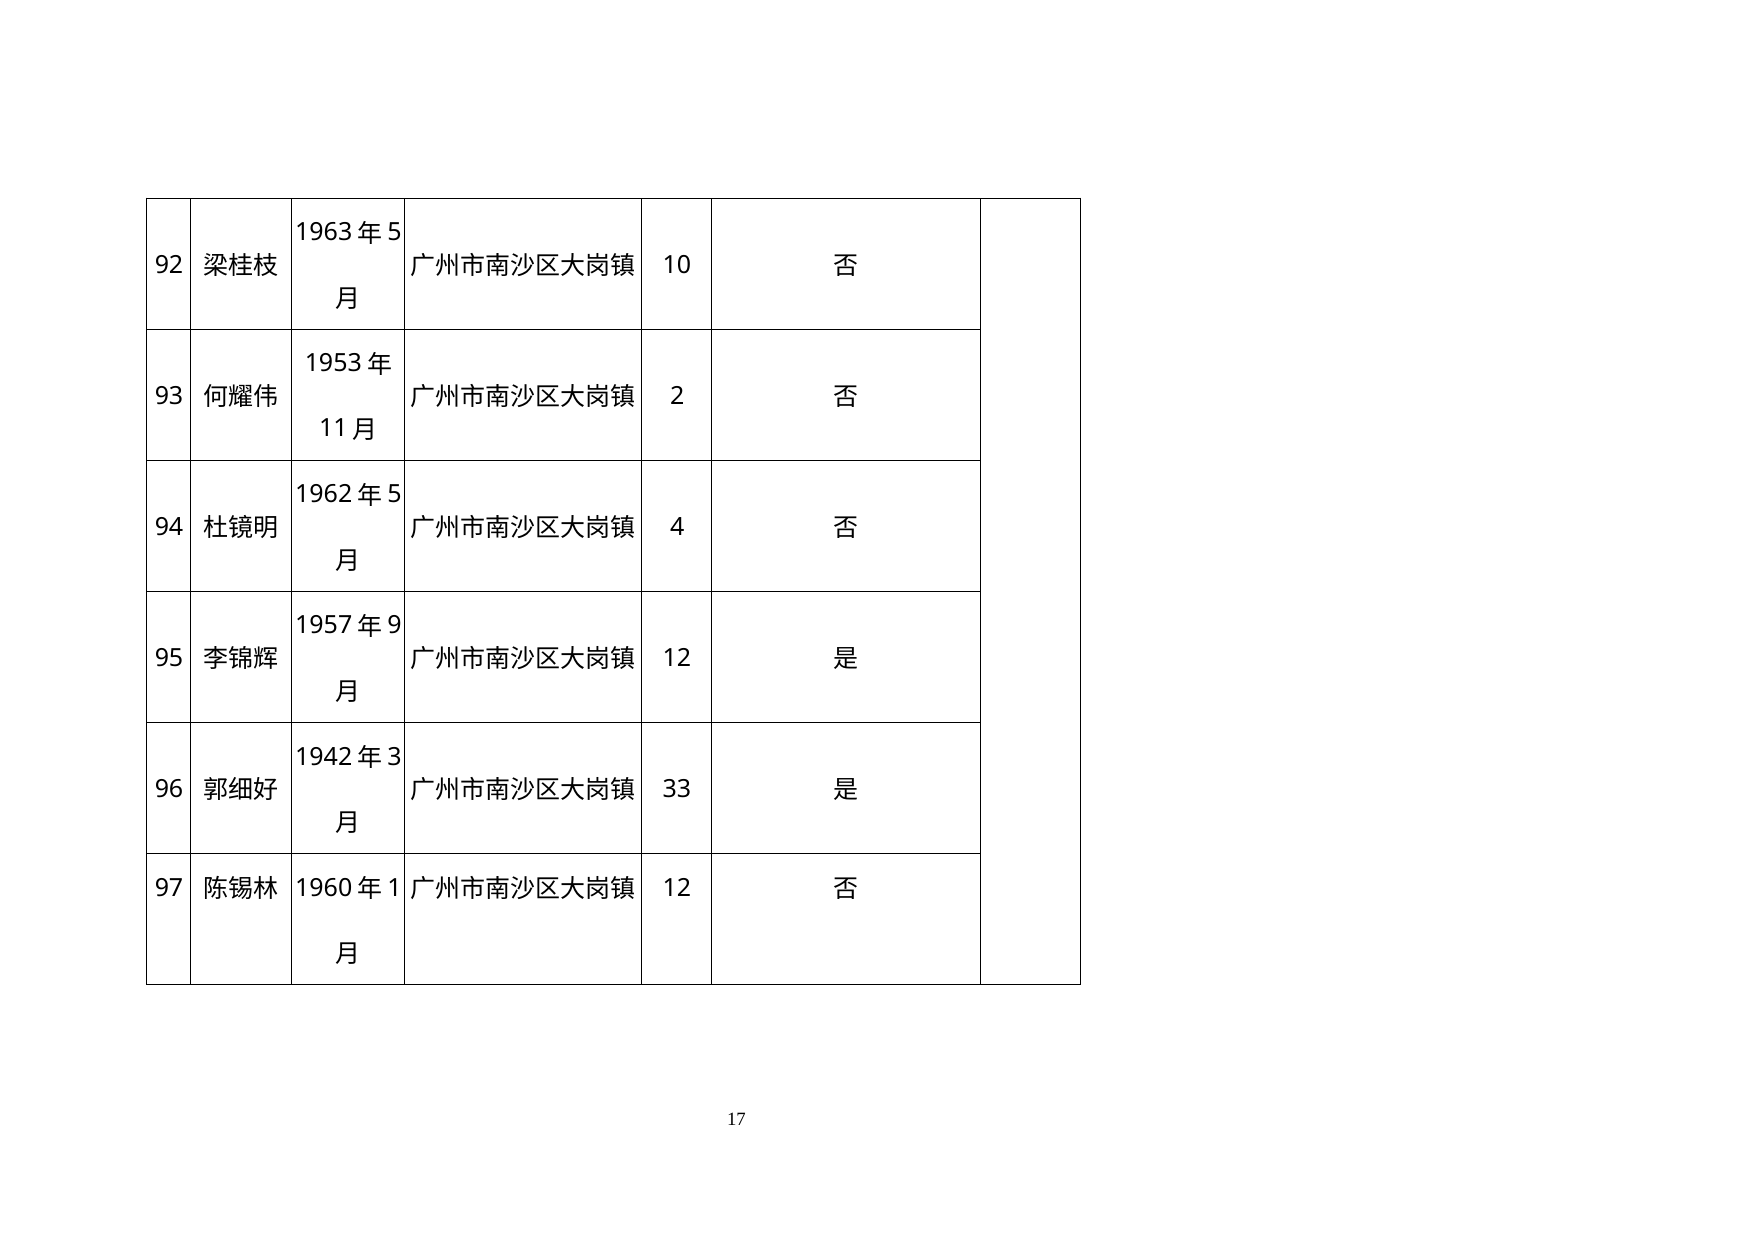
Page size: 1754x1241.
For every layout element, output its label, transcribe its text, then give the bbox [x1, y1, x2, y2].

table_cell 96 [147, 723, 190, 853]
table_cell 否 [712, 199, 980, 329]
table_cell 4 [642, 461, 711, 591]
table_cell 95 [147, 592, 190, 722]
table_cell 郭细好 [191, 723, 291, 853]
table_cell 李锦辉 [191, 592, 291, 722]
table_cell 广州市南沙区大岗镇 [405, 723, 641, 853]
table_cell 2 [642, 330, 711, 460]
table_cell 33 [642, 723, 711, 853]
table_cell 1962年5月 [292, 461, 404, 591]
table_cell 广州市南沙区大岗镇 [405, 854, 641, 984]
table_cell 广州市南沙区大岗镇 [405, 330, 641, 460]
table_cell 1957年9月 [292, 592, 404, 722]
table_cell 何耀伟 [191, 330, 291, 460]
table_cell 是 [712, 592, 980, 722]
table_cell 12 [642, 592, 711, 722]
table_cell 1963年5月 [292, 199, 404, 329]
table_cell 93 [147, 330, 190, 460]
table_cell 1960年1月 [292, 854, 404, 984]
table_cell 1942年3月 [292, 723, 404, 853]
table_cell 是 [712, 723, 980, 853]
table_cell 杜镜明 [191, 461, 291, 591]
table_cell 10 [642, 199, 711, 329]
table_cell 陈锡林 [191, 854, 291, 984]
table_cell 广州市南沙区大岗镇 [405, 199, 641, 329]
table_cell 94 [147, 461, 190, 591]
table_cell 广州市南沙区大岗镇 [405, 461, 641, 591]
table_cell 广州市南沙区大岗镇 [405, 592, 641, 722]
table_cell 1953年11月 [292, 330, 404, 460]
table_cell 12 [642, 854, 711, 984]
table_cell 梁桂枝 [191, 199, 291, 329]
table_cell 否 [712, 461, 980, 591]
table_cell 97 [147, 854, 190, 984]
table_cell 92 [147, 199, 190, 329]
table_cell 否 [712, 330, 980, 460]
table_cell 否 [712, 854, 980, 984]
